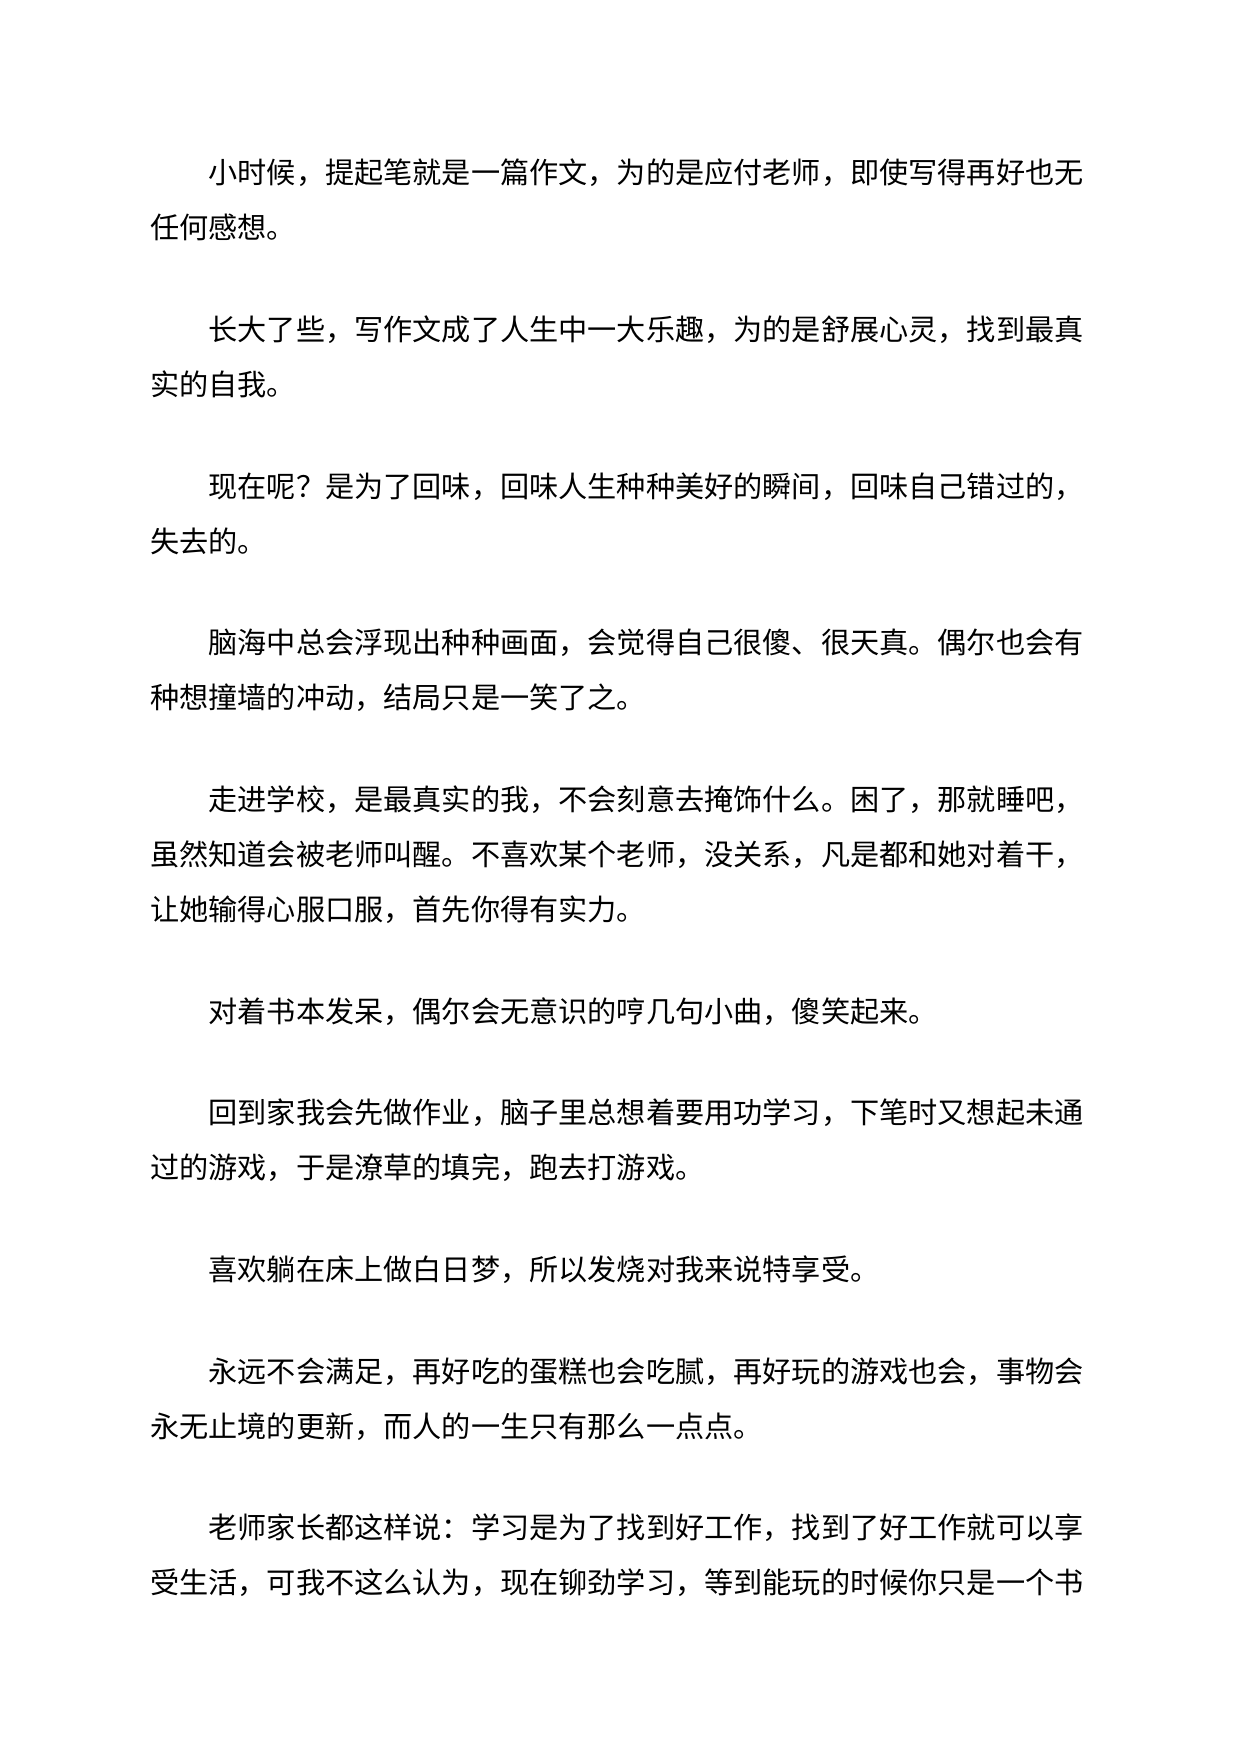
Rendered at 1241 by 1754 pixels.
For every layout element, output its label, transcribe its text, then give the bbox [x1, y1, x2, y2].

text 回到家我会先做作业，脑子里总想着要用功学习，下笔时又想起未通过的游戏，于是潦草的填完，跑去打游戏。 [150, 1090, 1090, 1187]
text 喜欢躺在床上做白日梦，所以发烧对我来说特享受。 [150, 1247, 1090, 1289]
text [150, 1505, 1090, 1602]
text 小时候，提起笔就是一篇作文，为的是应付老师，即使写得再好也无任何感想。 [150, 150, 1090, 247]
text 脑海中总会浮现出种种画面，会觉得自己很傻、很天真。偶尔也会有种想撞墙的冲动，结局只是一笑了之。 [150, 620, 1090, 717]
text 走进学校，是最真实的我，不会刻意去掩饰什么。困了，那就睡吧，虽然知道会被老师叫醒。不喜欢某个老师，没关系，凡是都和她对着干，让她输得心服口服，首先你得有实力。 [150, 777, 1090, 929]
text 对着书本发呆，偶尔会无意识的哼几句小曲，傻笑起来。 [150, 988, 1090, 1031]
text 长大了些，写作文成了人生中一大乐趣，为的是舒展心灵，找到最真实的自我。 [150, 307, 1090, 404]
text 现在呢？是为了回味，回味人生种种美好的瞬间，回味自己错过的，失去的。 [150, 463, 1090, 561]
text 永远不会满足，再好吃的蛋糕也会吃腻，再好玩的游戏也会，事物会永无止境的更新，而人的一生只有那么一点点。 [150, 1348, 1090, 1446]
